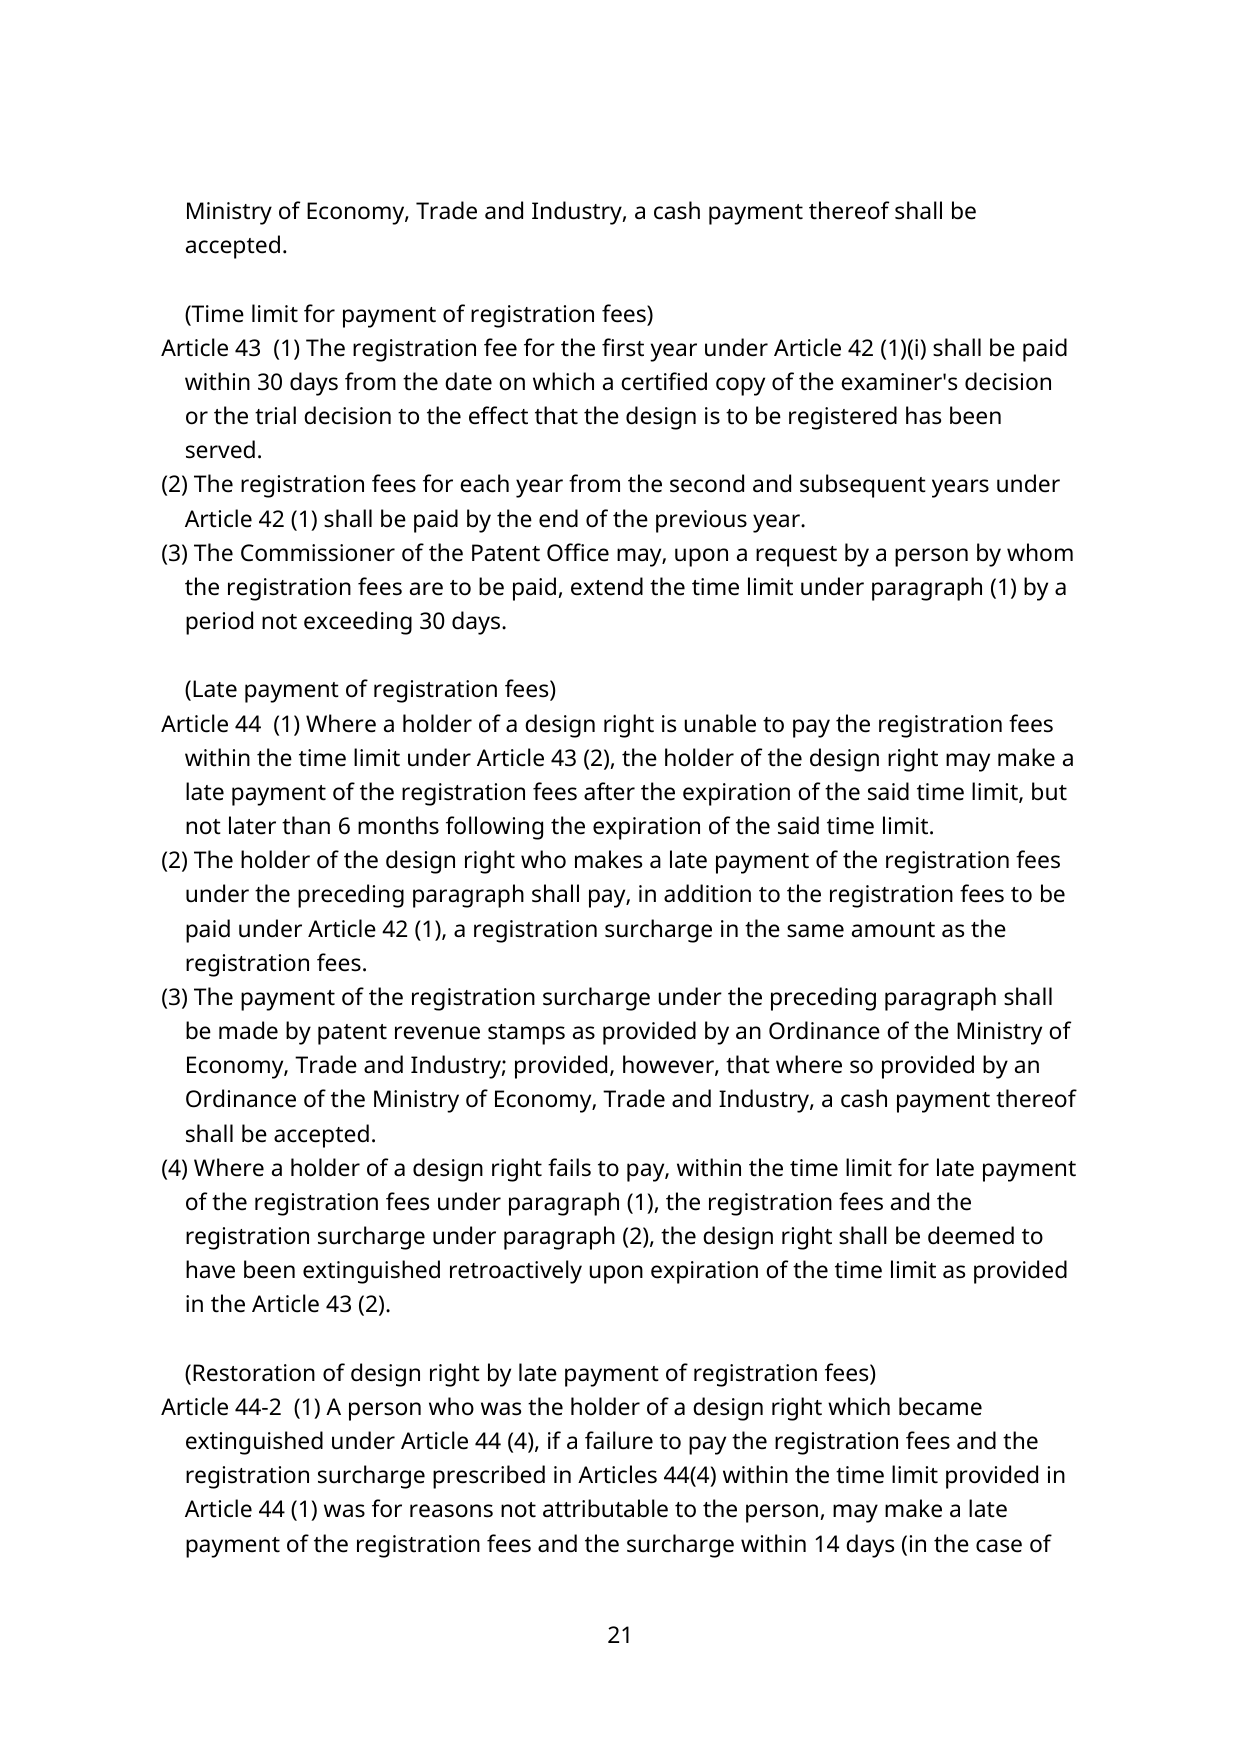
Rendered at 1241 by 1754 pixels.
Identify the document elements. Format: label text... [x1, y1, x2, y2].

text Article 44 (1) Where a holder of a design right is unable to pay the registration fees within the time limit under Article 43 (2), the holder of the design right may make a late payment of the registration fees after the expiration of the said time limit, but not later than 6 months following the expiration of the said time limit. [161, 706, 1079, 843]
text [161, 1389, 1079, 1560]
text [161, 194, 1079, 262]
text (3) The Commissioner of the Patent Office may, upon a request by a person by whom the registration fees are to be paid, extend the time limit under paragraph (1) by a period not exceeding 30 days. [161, 535, 1079, 638]
text (2) The holder of the design right who makes a late payment of the registration fees under the preceding paragraph shall pay, in addition to the registration fees to be paid under Article 42 (1), a registration surcharge in the same amount as the registration fees. [161, 843, 1079, 979]
text (3) The payment of the registration surcharge under the preceding paragraph shall be made by patent revenue stamps as provided by an Ordinance of the Ministry of Economy, Trade and Industry; provided, however, that where so provided by an Ordinance of the Ministry of Economy, Trade and Industry, a cash payment thereof shall be accepted. [161, 979, 1079, 1150]
text (4) Where a holder of a design right fails to pay, within the time limit for late payment of the registration fees under paragraph (1), the registration fees and the registration surcharge under paragraph (2), the design right shall be deemed to have been extinguished retroactively upon expiration of the time limit as provided in the Article 43 (2). [161, 1150, 1079, 1321]
text (Restoration of design right by late payment of registration fees) [184, 1355, 1079, 1389]
text (Late payment of registration fees) [184, 672, 1079, 706]
text Article 43 (1) The registration fee for the first year under Article 42 (1)(i) shall be paid within 30 days from the date on which a certified copy of the examiner's decision or the trial decision to the effect that the design is to be registered has been served. [161, 330, 1079, 467]
text (2) The registration fees for each year from the second and subsequent years under Article 42 (1) shall be paid by the end of the previous year. [161, 467, 1079, 535]
text (Time limit for payment of registration fees) [184, 296, 1079, 330]
